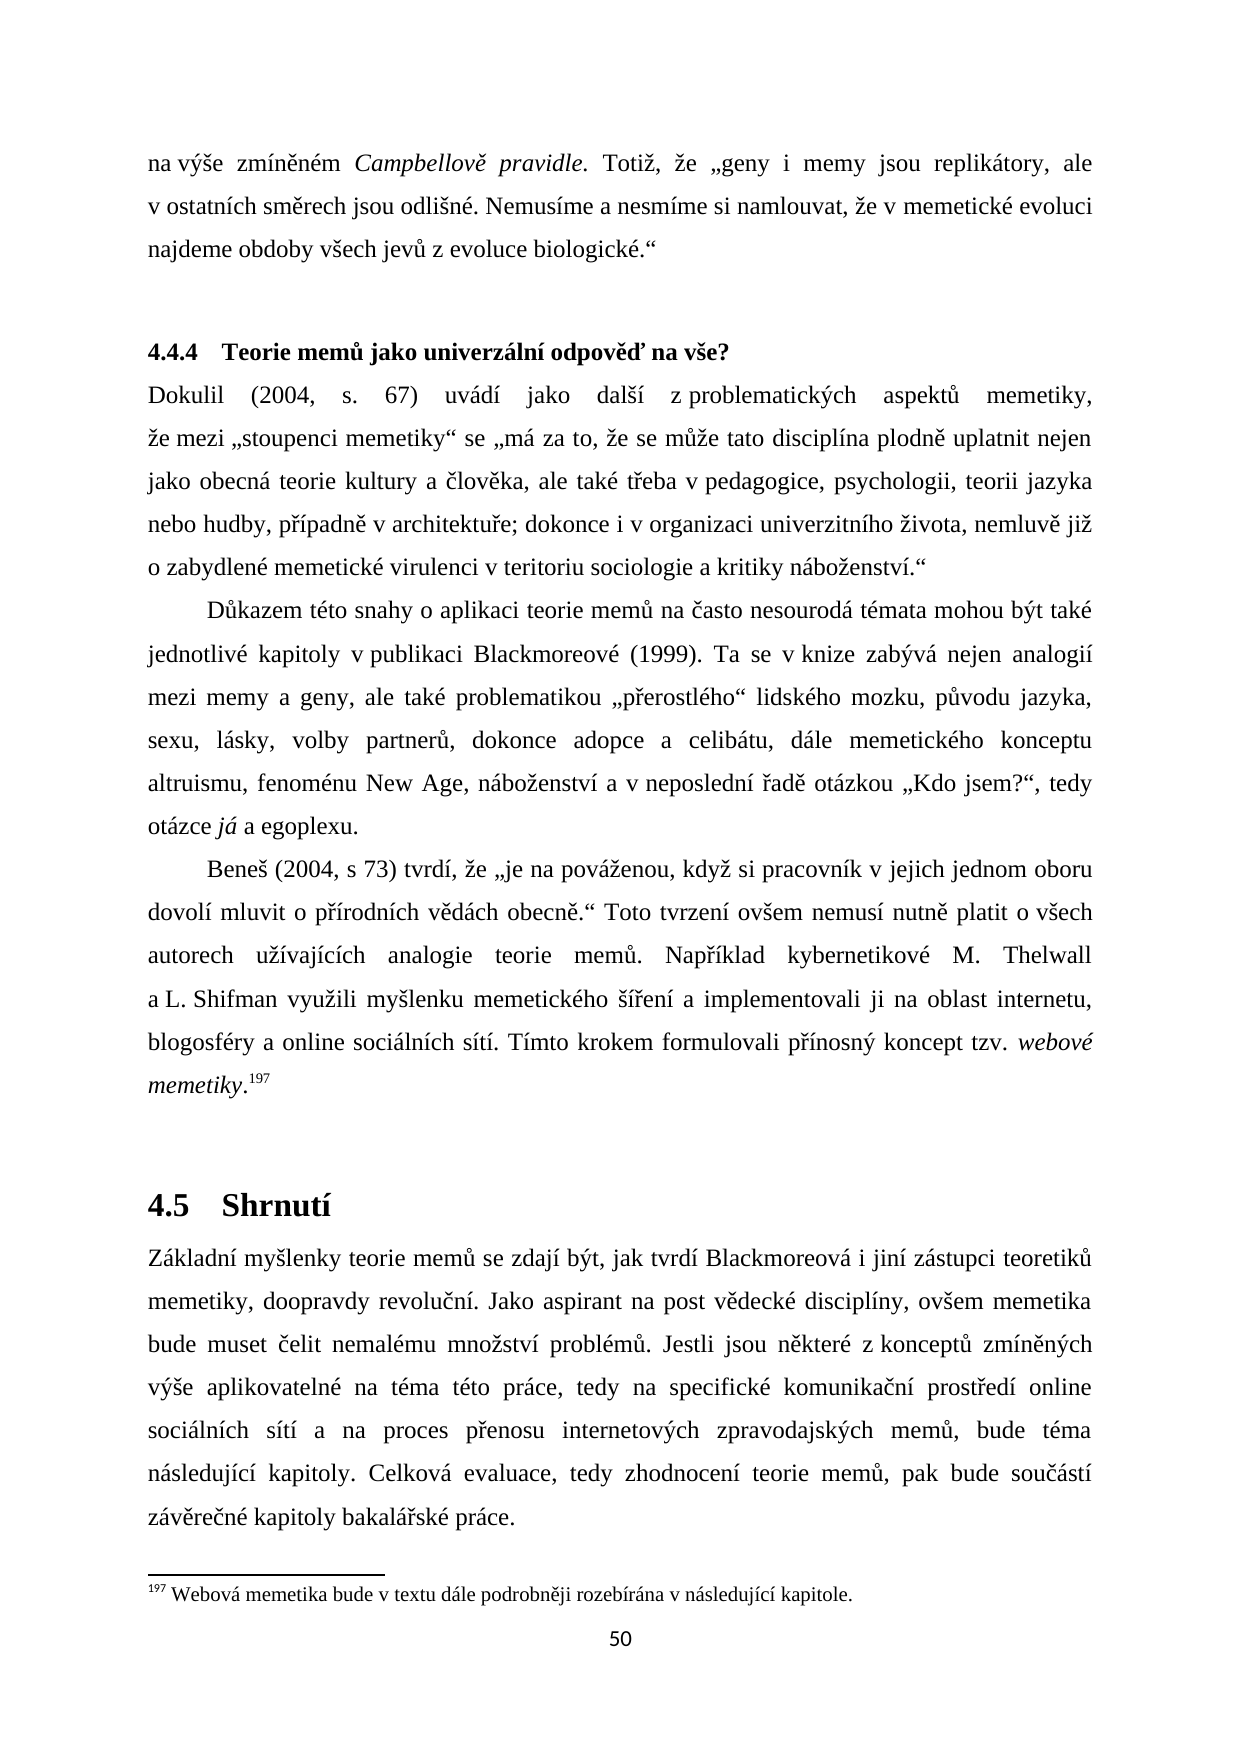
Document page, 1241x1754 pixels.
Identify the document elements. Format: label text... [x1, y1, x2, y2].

text Základní myšlenky teorie memů se zdají být, jak tvrdí Blackmoreová i jiní zástupci teoretiků memetiky, doopravdy revoluční. Jako aspirant na post vědecké disciplíny, ovšem memetika bude muset čelit nemalému množství problémů. Jestli jsou některé z konceptů zmíněných výše aplikovatelné na téma této práce, tedy na specifické komunikační prostředí online sociálních sítí a na proces přenosu internetových zpravodajských memů, bude téma následující kapitoly. Celková evaluace, tedy zhodnocení teorie memů, pak bude součástí závěrečné kapitoly bakalářské práce. [148, 1243, 1093, 1530]
text Důkazem této snahy o aplikaci teorie memů na často nesourodá témata mohou být také jednotlivé kapitoly v publikaci Blackmoreové (1999). Ta se v knize zabývá nejen analogií mezi memy a geny, ale také problematikou „přerostlého“ lidského mozku, původu jazyka, sexu, lásky, volby partnerů, dokonce adopce a celibátu, dále memetického konceptu altruismu, fenoménu New Age, náboženství a v neposlední řadě otázkou „Kdo jsem?“, tedy otázce já a egoplexu. [148, 596, 1093, 840]
subtitle 4.4.4 Teorie memů jako univerzální odpověď na vše? [148, 337, 1093, 366]
text Beneš (2004, s 73) tvrdí, že „je na pováženou, když si pracovník v jejich jednom oboru dovolí mluvit o přírodních vědách obecně.“ Toto tvrzení ovšem nemusí nutně platit o všech autorech užívajících analogie teorie memů. Například kybernetikové M. Thelwall a L. Shifman využili myšlenku memetického šíření a implementovali ji na oblast internetu, blogosféry a online sociálních sítí. Tímto krokem formulovali přínosný koncept tzv. webové memetiky. [148, 854, 1093, 1099]
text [148, 148, 1093, 263]
subtitle 4.5 Shrnutí [148, 1185, 1093, 1224]
text Dokulil (2004, s. 67) uvádí jako další z problematických aspektů memetiky, že mezi „stoupenci memetiky“ se „má za to, že se může tato disciplína plodně uplatnit nejen jako obecná teorie kultury a člověka, ale také třeba v pedagogice, psychologii, teorii jazyka nebo hudby, případně v architektuře; dokonce i v organizaci univerzitního života, nemluvě již o zabydlené memetické virulenci v teritoriu sociologie a kritiky náboženství.“ [148, 380, 1093, 581]
